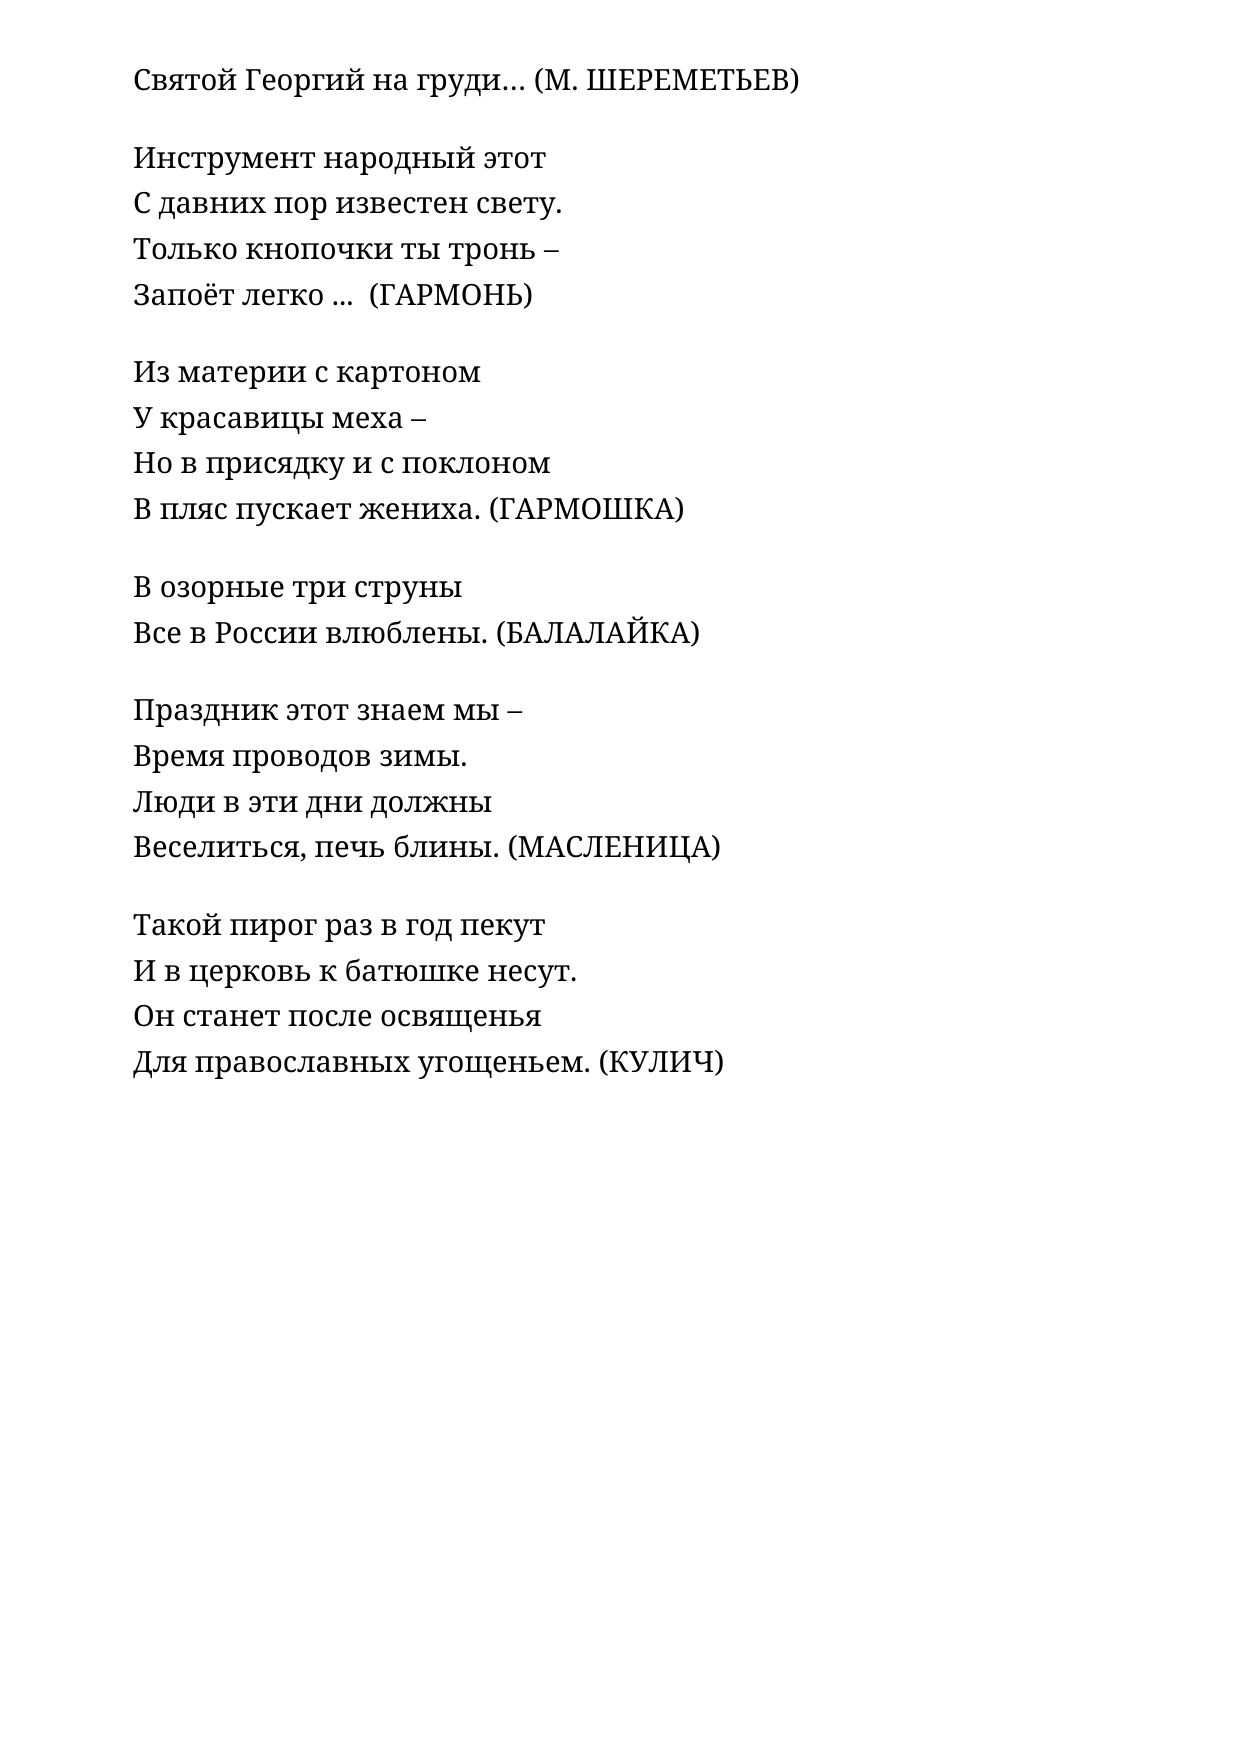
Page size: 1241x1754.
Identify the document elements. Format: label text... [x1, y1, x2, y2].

text Из материи с картоном [59, 352, 1181, 391]
text Все в России влюблены. (БАЛАЛАЙКА) [59, 612, 1181, 652]
text Такой пирог раз в год пекут [59, 904, 1181, 944]
text И в церковь к батюшке несут. [59, 950, 1181, 990]
text В озорные три струны [59, 566, 1181, 606]
text У красавицы меха – [59, 397, 1181, 437]
text Для православных угощеньем. (КУЛИЧ) [59, 1041, 1181, 1081]
text Время проводов зимы. [59, 735, 1181, 775]
text В пляс пускает жениха. (ГАРМОШКА) [59, 488, 1181, 528]
text Он станет после освященья [59, 996, 1181, 1035]
text Но в присядку и с поклоном [59, 443, 1181, 482]
text Веселиться, печь блины. (МАСЛЕНИЦА) [59, 827, 1181, 866]
text С давних пор известен свету. [59, 182, 1181, 222]
text Запоёт легко ... (ГАРМОНЬ) [59, 274, 1181, 313]
text Праздник этот знаем мы – [59, 690, 1181, 729]
text Только кнопочки ты тронь – [59, 228, 1181, 268]
text Святой Георгий на груди… (М. ШЕРЕМЕТЬЕВ) [59, 59, 1181, 99]
text Инструмент народный этот [59, 137, 1181, 177]
text Люди в эти дни должны [59, 781, 1181, 821]
